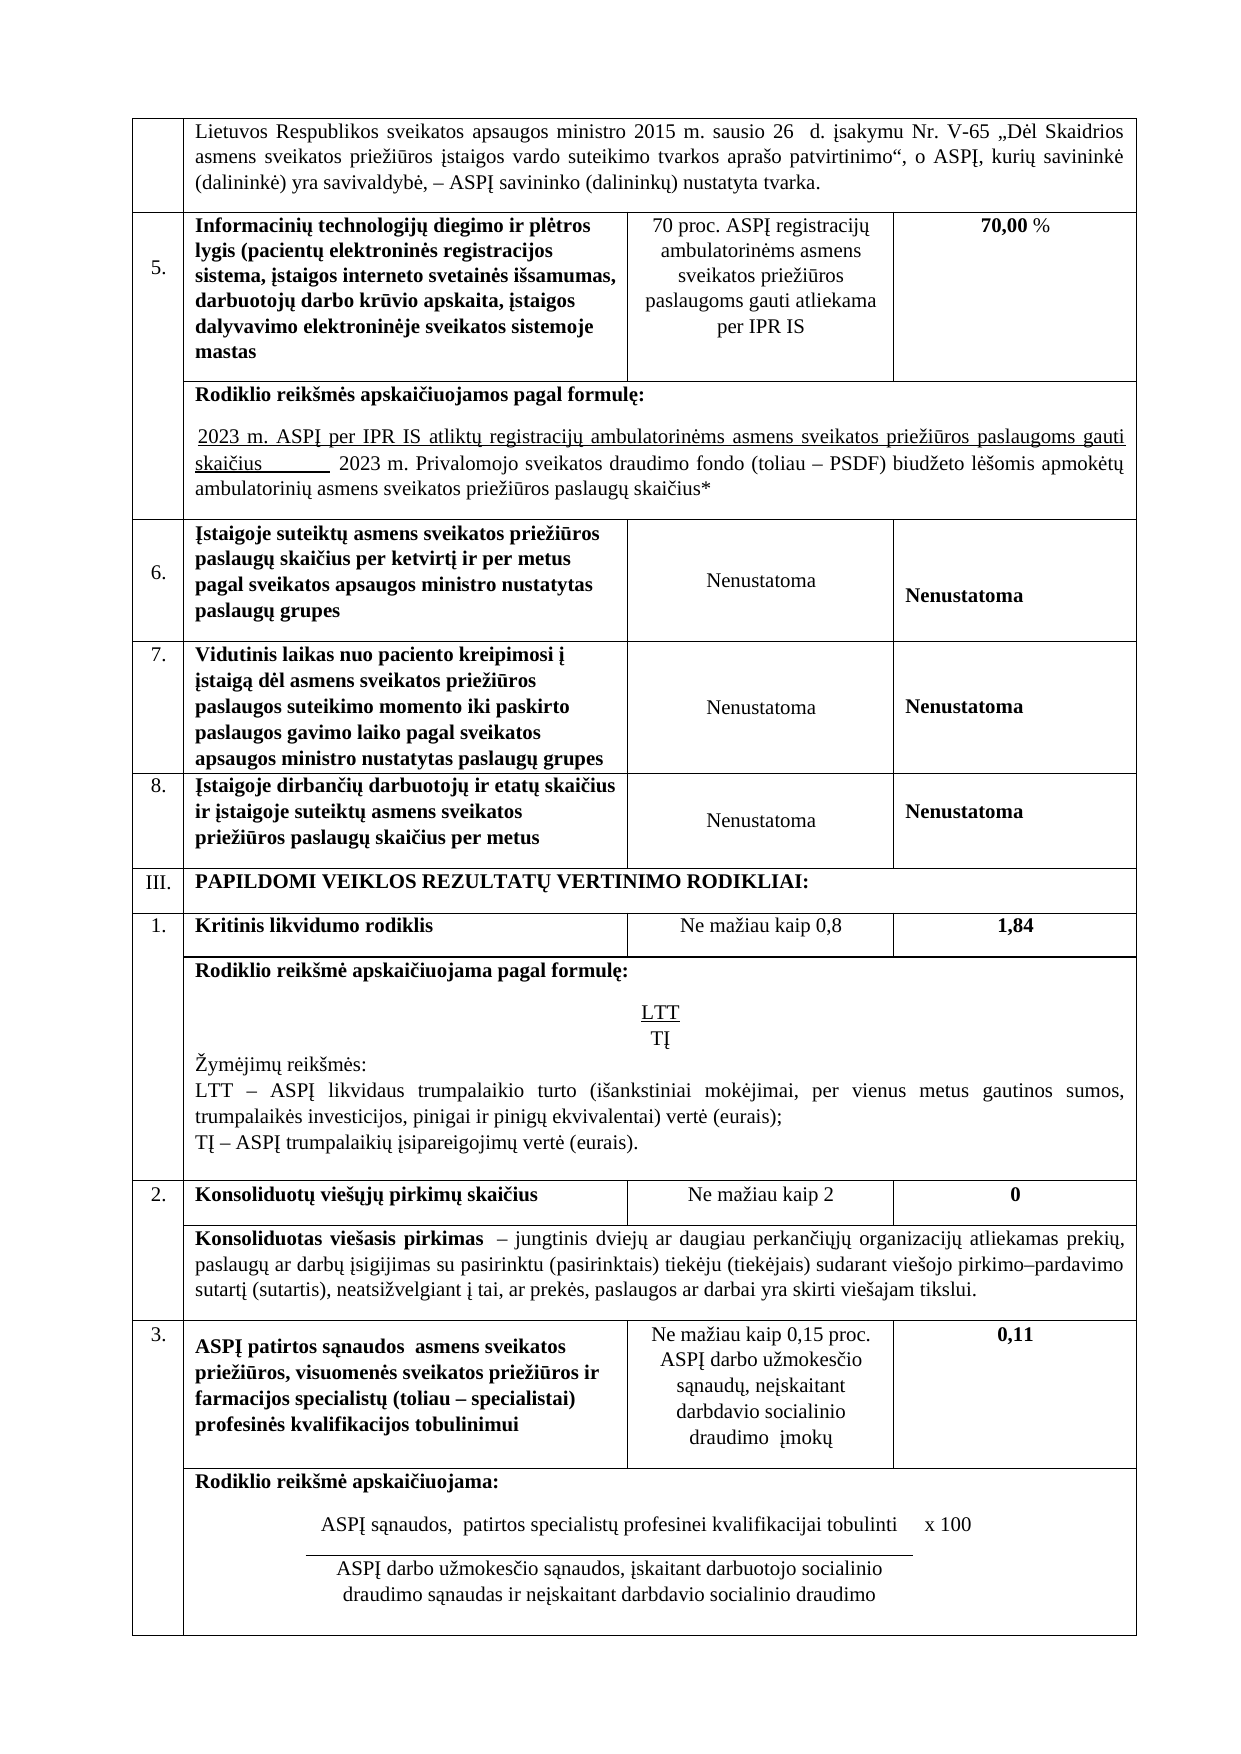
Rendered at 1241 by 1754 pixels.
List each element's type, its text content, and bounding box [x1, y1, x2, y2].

table_cell 8. [133, 774, 183, 868]
table_cell Nenustatoma [894, 774, 1136, 868]
table_cell Ne mažiau kaip 0,15 proc. ASPĮ darbo užmokesčio sąnaudų, neįskaitant darbdavio socialinio draudimo įmokų [628, 1321, 893, 1468]
table_cell 0 [894, 1181, 1136, 1224]
table_cell 3. [133, 1321, 183, 1635]
table_cell Ne mažiau kaip 0,8 [628, 914, 893, 956]
table_cell ASPĮ patirtos sąnaudos asmens sveikatos priežiūros, visuomenės sveikatos priežiūros ir farmacijos specialistų (toliau – specialistai) profesinės kvalifikacijos tobulinimui [184, 1321, 627, 1468]
table_cell Nenustatoma [628, 520, 893, 641]
table_cell Nenustatoma [628, 774, 893, 868]
table_cell III. [133, 869, 183, 912]
table_cell Rodiklio reikšmė apskaičiuojama pagal formulę: LTT TĮ Žymėjimų reikšmės: LTT – ASPĮ likvidaus trumpalaikio turto (išankstiniai mokėjimai, per vienus metus gautinos sumos, trumpalaikės investicijos, pinigai ir pinigų ekvivalentai) vertė (eurais); TĮ – ASPĮ trumpalaikių įsipareigojimų vertė (eurais). [184, 958, 1136, 1180]
table_cell Vidutinis laikas nuo paciento kreipimosi į įstaigą dėl asmens sveikatos priežiūros paslaugos suteikimo momento iki paskirto paslaugos gavimo laiko pagal sveikatos apsaugos ministro nustatytas paslaugų grupes [184, 642, 627, 772]
table_cell Nenustatoma [628, 642, 893, 772]
table_cell Ne mažiau kaip 2 [628, 1181, 893, 1224]
table_cell 1,84 [894, 914, 1136, 956]
table_cell 70 proc. ASPĮ registracijų ambulatorinėms asmens sveikatos priežiūros paslaugoms gauti atliekama per IPR IS [628, 213, 893, 381]
table_cell PAPILDOMI VEIKLOS REZULTATŲ VERTINIMO RODIKLIAI: [184, 869, 1136, 912]
table_cell Įstaigoje dirbančių darbuotojų ir etatų skaičius ir įstaigoje suteiktų asmens sveikatos priežiūros paslaugų skaičius per metus [184, 774, 627, 868]
table_cell Rodiklio reikšmės apskaičiuojamos pagal formulę: 2023 m. ASPĮ per IPR IS atliktų registracijų ambulatorinėms asmens sveikatos priežiūros paslaugoms gauti skaičius s2023 m. Privalomojo sveikatos draudimo fondo (toliau – PSDF) biudžeto lėšomis apmokėtų ambulatorinių asmens sveikatos priežiūros paslaugų skaičius* [184, 382, 1136, 519]
table_cell 6. [133, 520, 183, 641]
table_cell Nenustatoma [894, 642, 1136, 772]
table_cell 70,00 % [894, 213, 1136, 381]
table_cell 1. [133, 914, 183, 1180]
table_cell Konsoliduotas viešasis pirkimas – jungtinis dviejų ar daugiau perkančiųjų organizacijų atliekamas prekių, paslaugų ar darbų įsigijimas su pasirinktu (pasirinktais) tiekėju (tiekėjais) sudarant viešojo pirkimo–pardavimo sutartį (sutartis), neatsižvelgiant į tai, ar prekės, paslaugos ar darbai yra skirti viešajam tikslui. [184, 1226, 1136, 1320]
table_cell Kritinis likvidumo rodiklis [184, 914, 627, 956]
table_cell 5. [133, 213, 183, 519]
table_cell 0,11 [894, 1321, 1136, 1468]
table_cell Konsoliduotų viešųjų pirkimų skaičius [184, 1181, 627, 1224]
table_cell 7. [133, 642, 183, 772]
table_cell Informacinių technologijų diegimo ir plėtros lygis (pacientų elektroninės registracijos sistema, įstaigos interneto svetainės išsamumas, darbuotojų darbo krūvio apskaita, įstaigos dalyvavimo elektroninėje sveikatos sistemoje mastas [184, 213, 627, 381]
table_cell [184, 1469, 1136, 1635]
table_cell Nenustatoma [894, 520, 1136, 641]
table_cell Įstaigoje suteiktų asmens sveikatos priežiūros paslaugų skaičius per ketvirtį ir per metus pagal sveikatos apsaugos ministro nustatytas paslaugų grupes [184, 520, 627, 641]
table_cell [184, 119, 1136, 212]
table_cell 2. [133, 1181, 183, 1320]
